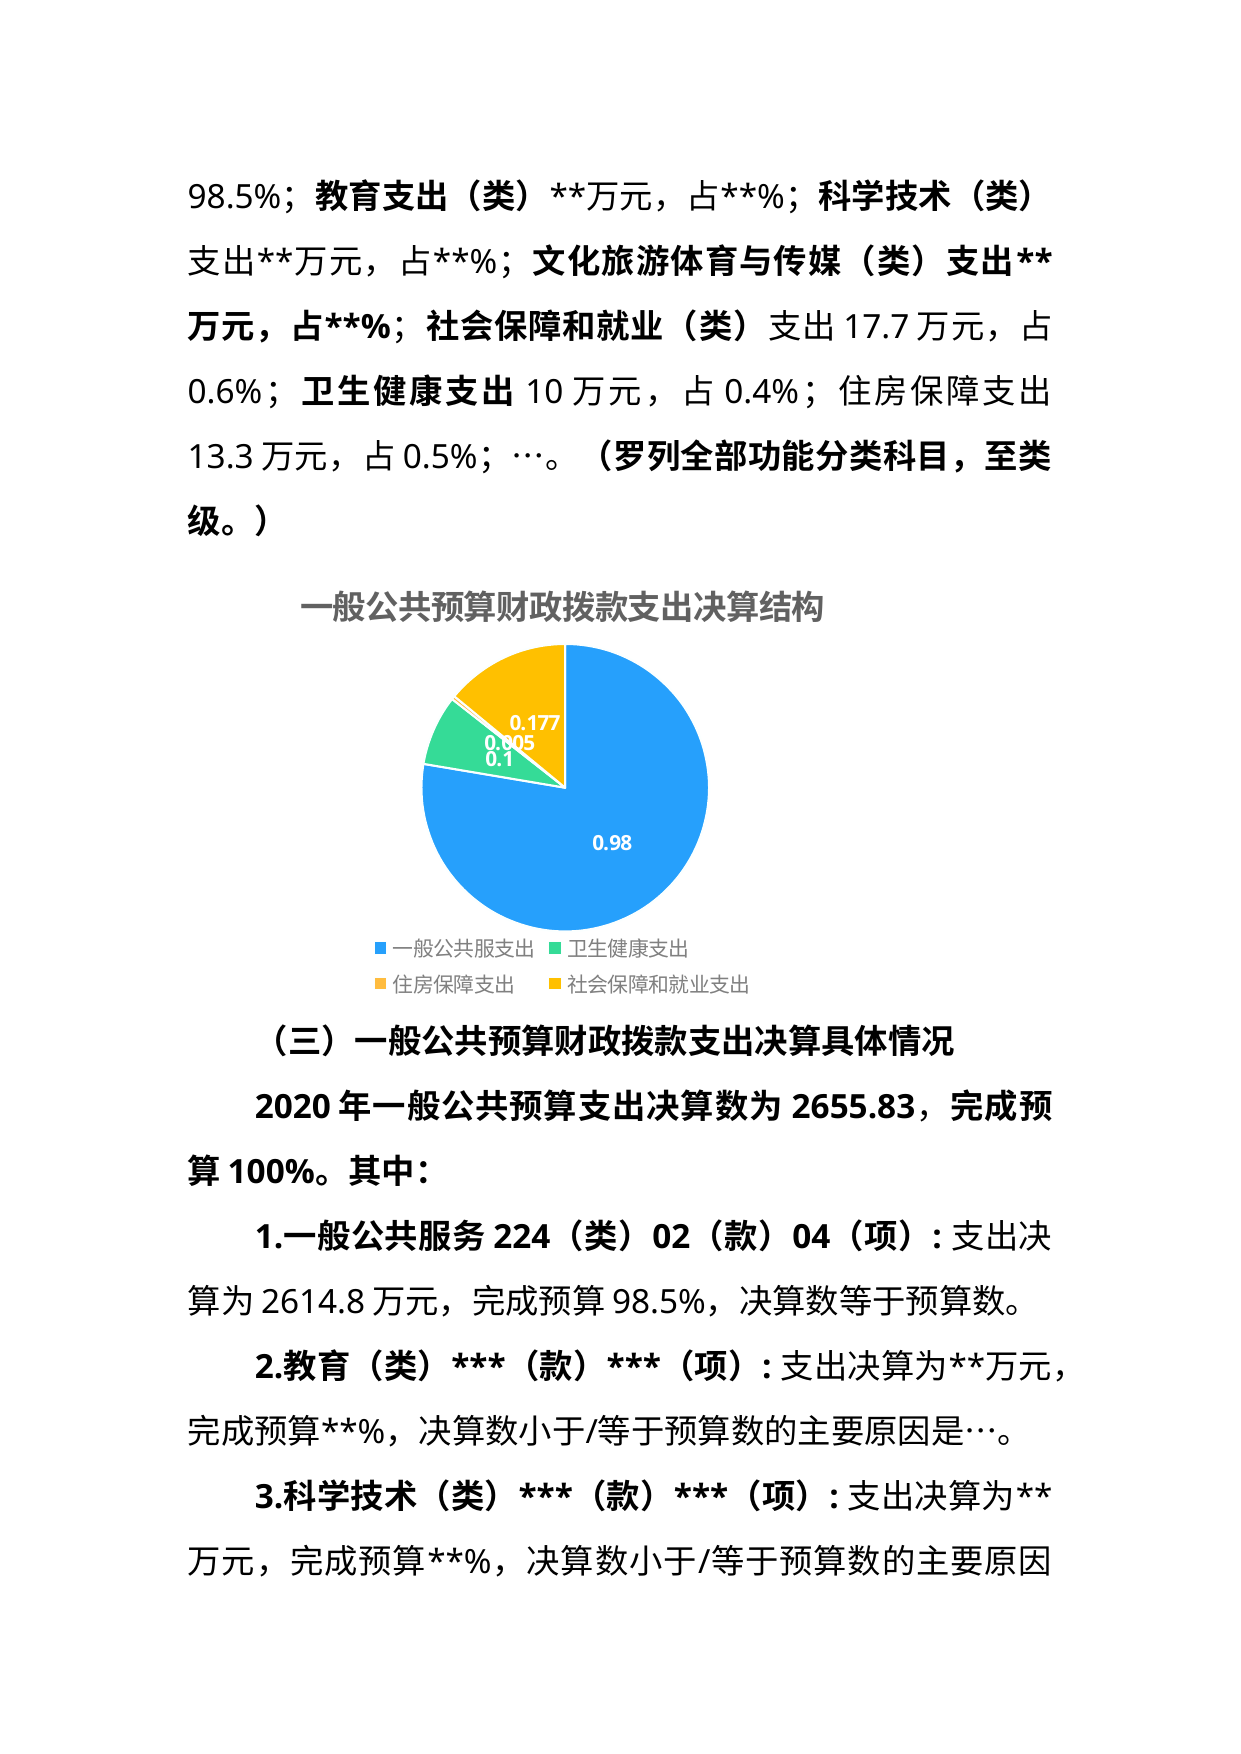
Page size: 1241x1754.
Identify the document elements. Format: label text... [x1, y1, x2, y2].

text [187, 1462, 1053, 1592]
text 2.教育（类）***（款）***（项）: 支出决算为**万元，完成预算**%，决算数小于/等于预算数的主要原因是…。 [187, 1332, 1053, 1462]
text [187, 162, 1053, 552]
text 1.一般公共服务224（类）02（款）04（项）: 支出决算为2614.8万元，完成预算98.5%，决算数等于预算数。 [187, 1202, 1053, 1332]
text 2020年一般公共预算支出决算数为2655.83，完成预算100%。其中： [187, 1072, 1053, 1202]
text （三）一般公共预算财政拨款支出决算具体情况 [187, 1007, 1053, 1072]
